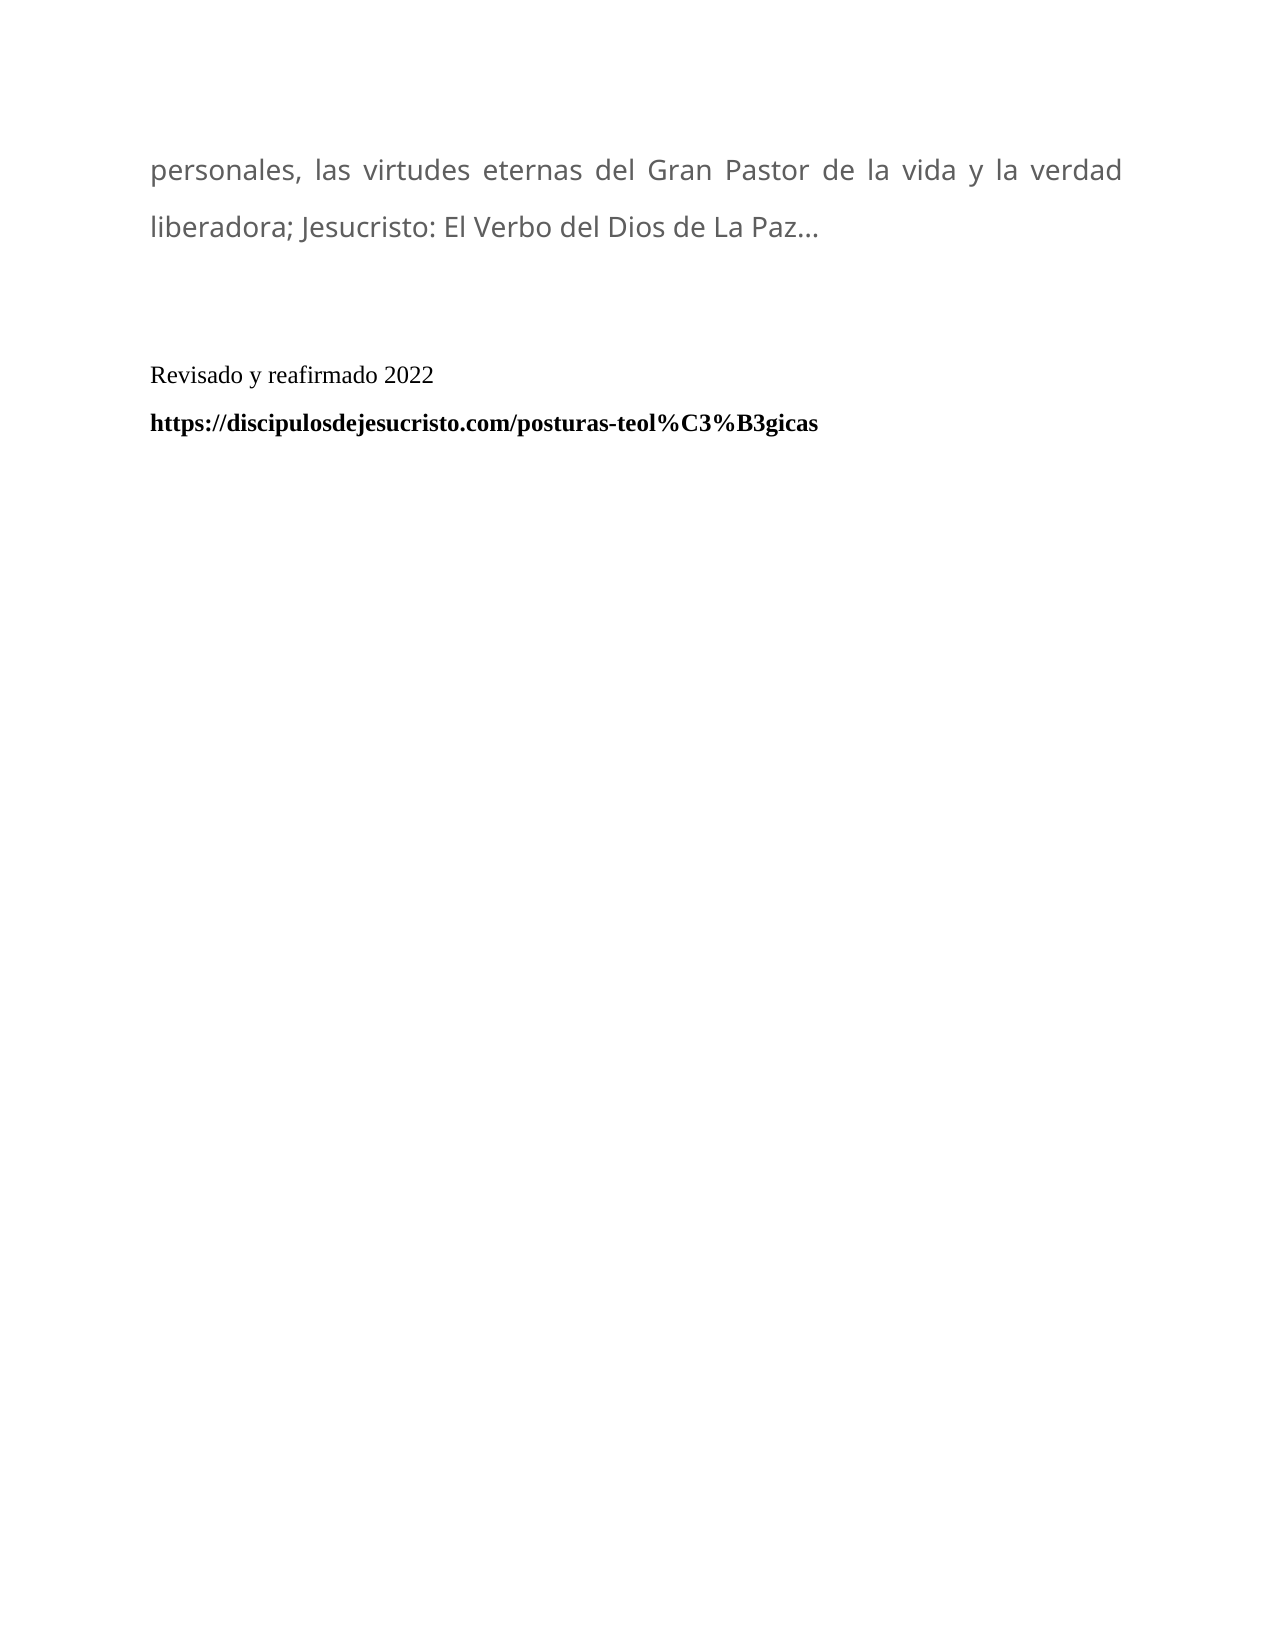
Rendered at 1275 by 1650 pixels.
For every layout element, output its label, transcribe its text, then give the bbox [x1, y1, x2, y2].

text Revisado y reafirmado 2022 [150, 360, 1125, 389]
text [150, 150, 1125, 246]
text https://discipulosdejesucristo.com/posturas-teol%C3%B3gicas [150, 408, 1125, 437]
